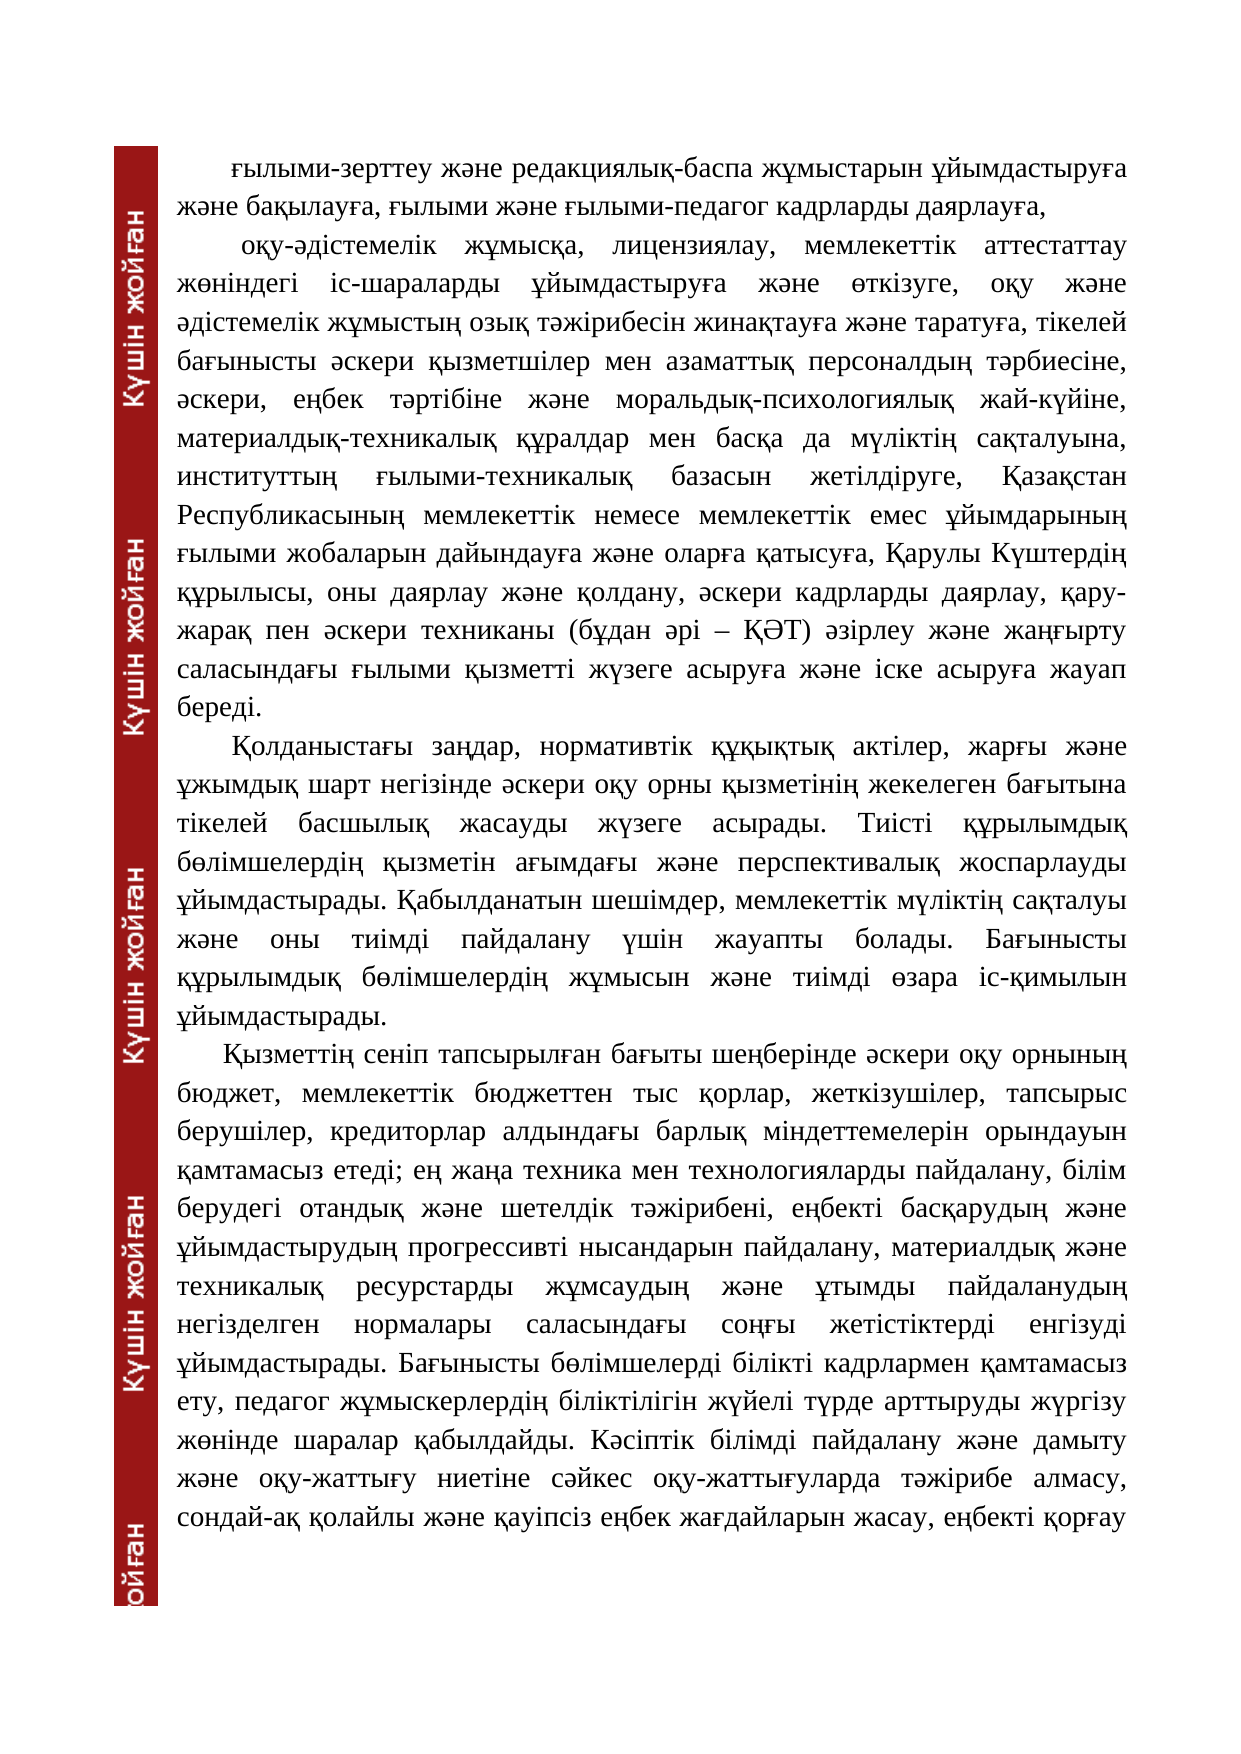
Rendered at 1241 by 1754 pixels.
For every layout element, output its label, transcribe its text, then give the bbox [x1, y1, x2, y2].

picture [114, 146, 158, 150]
picture [114, 723, 158, 728]
text ғылыми-зерттеу және редакциялық-баспа жұмыстарын ұйымдастыруға және бақылауға, ғылыми және ғылыми-педагог кадрларды даярлауға, [112, 150, 1128, 222]
picture [114, 1532, 158, 1606]
picture [114, 1031, 158, 1036]
text Қолданыстағы заңдар, нормативтік құқықтық актілер, жарғы және ұжымдық шарт негізінде әскери оқу орны қызметінің жекелеген бағытына тікелей басшылық жасауды жүзеге асырады. Тиісті құрылымдық бөлімшелердің қызметін ағымдағы және перспективалық жоспарлауды ұйымдастырады. Қабылданатын шешімдер, мемлекеттік мүліктің сақталуы және оны тиімді пайдалану үшін жауапты болады. Бағынысты құрылымдық бөлімшелердің жұмысын және тиімді өзара іс-қимылын ұйымдастырады. [112, 728, 1128, 1031]
text оқу-әдістемелік жұмысқа, лицензиялау, мемлекеттік аттестаттау жөніндегі іс-шараларды ұйымдастыруға және өткізуге, оқу және әдістемелік жұмыстың озық тәжірибесін жинақтауға және таратуға, тікелей бағынысты әскери қызметшілер мен азаматтық персоналдың тәрбиесіне, әскери, еңбек тәртібіне және моральдық-психологиялық жай-күйіне, материалдық-техникалық құралдар мен басқа да мүліктің сақталуына, институттың ғылыми-техникалық базасын жетілдіруге, Қазақстан Республикасының мемлекеттік немесе мемлекеттік емес ұйымдарының ғылыми жобаларын дайындауға және оларға қатысуға, Қарулы Күштердің құрылысы, оны даярлау және қолдану, әскери кадрларды даярлау, қару-жарақ пен әскери техниканы (бұдан әрі – ҚӘТ) әзірлеу және жаңғырту саласындағы ғылыми қызметті жүзеге асыруға және іске асыруға жауап береді. [112, 227, 1128, 723]
picture [114, 222, 158, 227]
